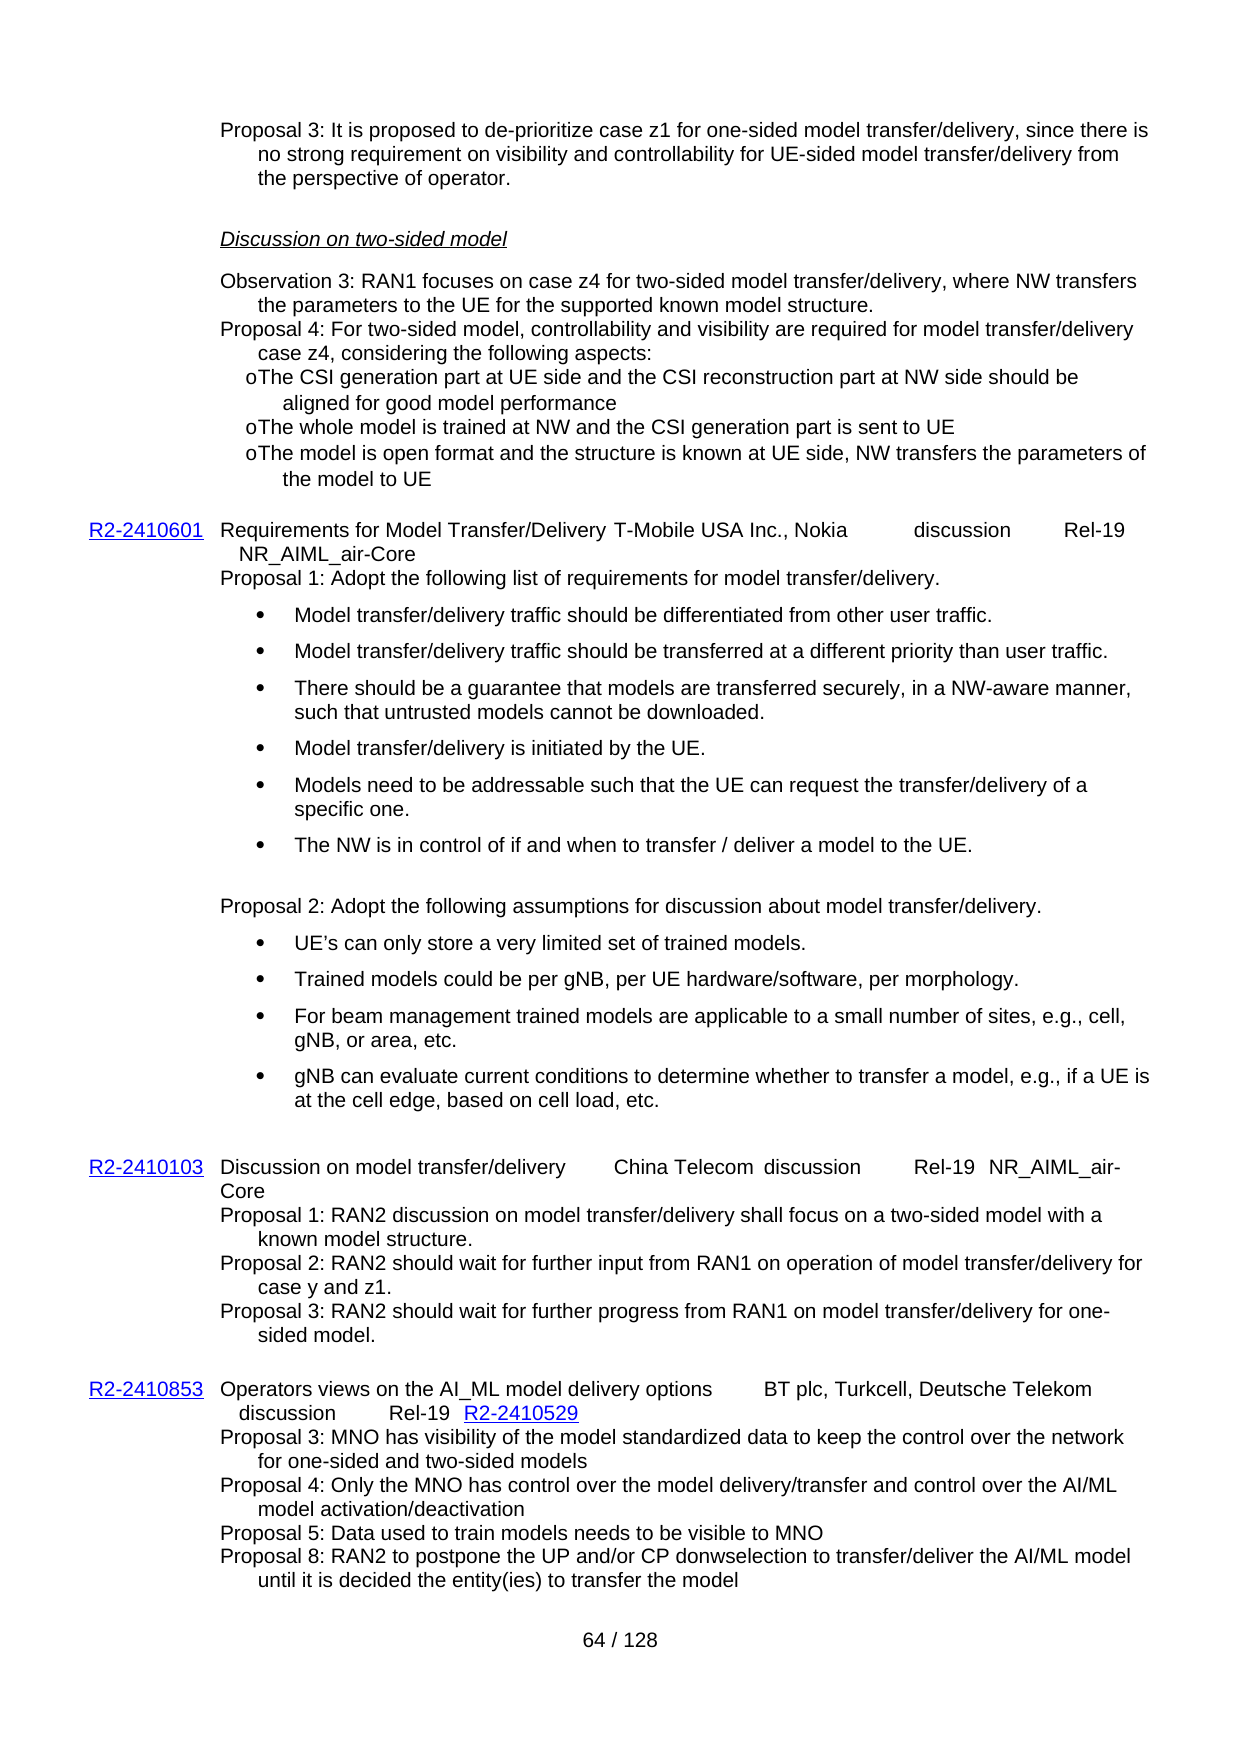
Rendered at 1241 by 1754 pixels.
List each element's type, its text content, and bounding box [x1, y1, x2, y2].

list Model transfer/delivery traffic should be differentiated from other user traffic. [257, 603, 1152, 627]
list The NW is in control of if and when to transfer / deliver a model to the UE. [257, 833, 1152, 857]
text Observation 3: RAN1 focuses on case z4 for two-sided model transfer/delivery, where NW transfers the parameters to the UE for the supported known model structure. [220, 269, 1152, 317]
list Model transfer/delivery is initiated by the UE. [257, 736, 1152, 760]
text Proposal 3: It is proposed to de-prioritize case z1 for one-sided model transfer/delivery, since there is no strong requirement on visibility and controllability for UE-sided model transfer/delivery from the perspective of operator. [220, 118, 1152, 190]
title R2-2410103 Discussion on model transfer/delivery China Telecom discussion Rel-19 NR_AIML_air-Core [89, 1155, 1152, 1203]
list Models need to be addressable such that the UE can request the transfer/delivery of a specific one. [257, 773, 1152, 821]
text Proposal 3: RAN2 should wait for further progress from RAN1 on model transfer/delivery for one-sided model. [220, 1298, 1152, 1346]
list The model is open format and the structure is known at UE side, NW transfers the parameters of the model to UE [245, 441, 1152, 490]
list gNB can evaluate current conditions to determine whether to transfer a model, e.g., if a UE is at the cell edge, based on cell load, etc. [257, 1064, 1152, 1112]
text Proposal 2: RAN2 should wait for further input from RAN1 on operation of model transfer/delivery for case y and z1. [220, 1251, 1152, 1298]
title R2-2410601 Requirements for Model Transfer/Delivery T-Mobile USA Inc., Nokia discussion Rel-19 NR_AIML_air-Core [89, 518, 1152, 566]
list Model transfer/delivery traffic should be transferred at a different priority than user traffic. [257, 639, 1152, 663]
list There should be a guarantee that models are transferred securely, in a NW-aware manner, such that untrusted models cannot be downloaded. [257, 676, 1152, 724]
text Proposal 1: RAN2 discussion on model transfer/delivery shall focus on a two-sided model with a known model structure. [220, 1203, 1152, 1251]
text Proposal 2: Adopt the following assumptions for discussion about model transfer/delivery. [220, 894, 1152, 918]
text Proposal 8: RAN2 to postpone the UP and/or CP donwselection to transfer/deliver the AI/ML model until it is decided the entity(ies) to transfer the model [220, 1544, 1152, 1592]
text Proposal 4: For two-sided model, controllability and visibility are required for model transfer/delivery case z4, considering the following aspects: [220, 317, 1152, 365]
text Proposal 5: Data used to train models needs to be visible to MNO [220, 1520, 1152, 1544]
list The CSI generation part at UE side and the CSI reconstruction part at NW side should be aligned for good model performance [245, 365, 1152, 415]
list Trained models could be per gNB, per UE hardware/software, per morphology. [257, 967, 1152, 991]
list The whole model is trained at NW and the CSI generation part is sent to UE [245, 415, 1152, 441]
text Proposal 3: MNO has visibility of the model standardized data to keep the control over the network for one-sided and two-sided models [220, 1424, 1152, 1472]
text Proposal 1: Adopt the following list of requirements for model transfer/delivery. [220, 566, 1152, 590]
text Proposal 4: Only the MNO has control over the model delivery/transfer and control over the AI/ML model activation/deactivation [220, 1472, 1152, 1520]
list UE’s can only store a very limited set of trained models. [257, 930, 1152, 954]
text Discussion on two-sided model [220, 226, 1152, 250]
title R2-2410853 Operators views on the AI_ML model delivery options BT plc, Turkcell, Deutsche Telekom discussion Rel-19 R2-2410529 [89, 1377, 1152, 1424]
list For beam management trained models are applicable to a small number of sites, e.g., cell, gNB, or area, etc. [257, 1003, 1152, 1051]
